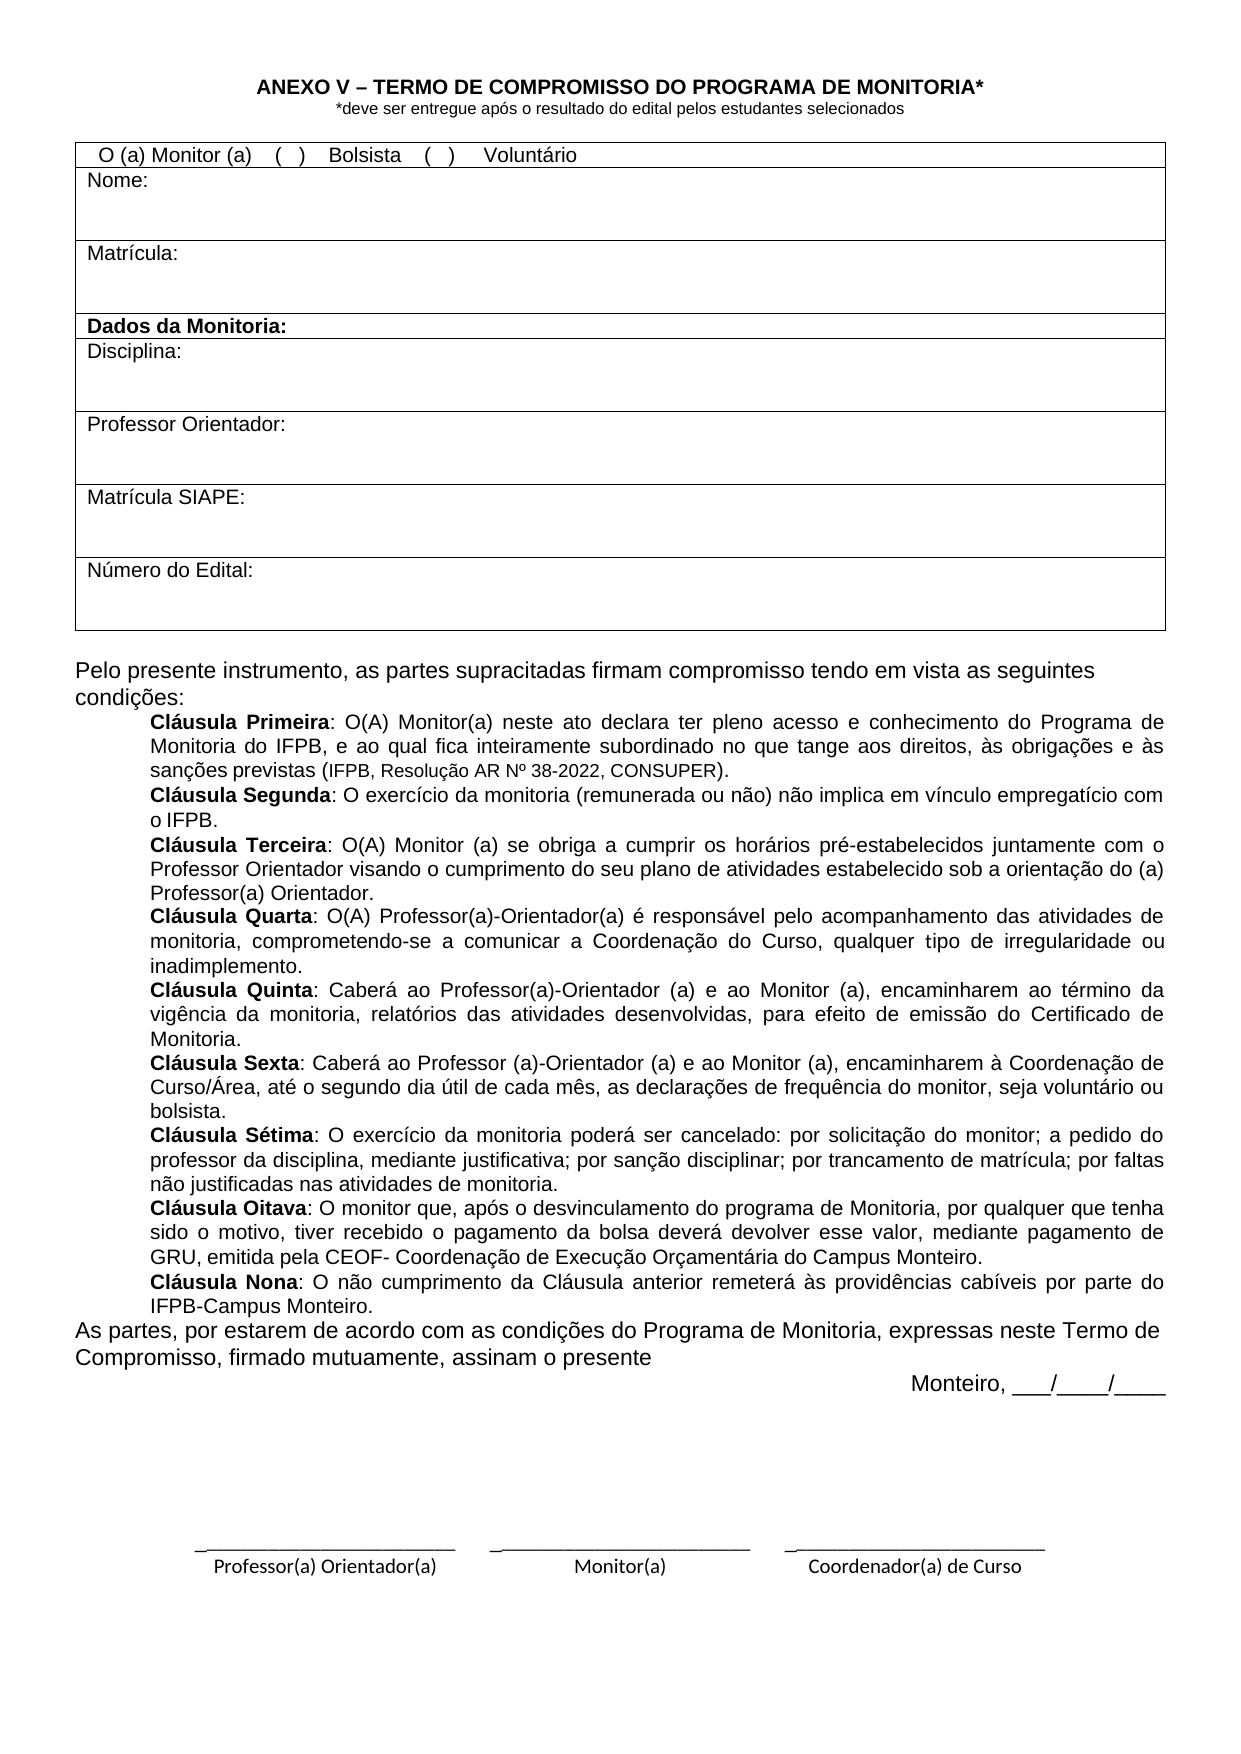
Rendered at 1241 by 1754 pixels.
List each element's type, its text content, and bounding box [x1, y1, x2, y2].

table_header _________________________ Professor(a) Orientador(a) [178, 1528, 473, 1579]
table_header [76, 143, 1165, 167]
text ANEXO V – TERMO DE COMPROMISSO DO PROGRAMA DE MONITORIA* *deve ser entregue após o resultado do edital pelos estudantes selecionados [75, 75, 1165, 118]
text Cláusula Primeira: O(A) Monitor(a) neste ato declara ter pleno acesso e conhecimento do Programa de Monitoria do IFPB, e ao qual fica inteiramente subordinado no que tange aos direitos, às obrigações e às sanções previstas (IFPB, Resolução AR Nº 38-2022, CONSUPER). [150, 710, 1165, 783]
text Cláusula Quinta: Caberá ao Professor(a)-Orientador (a) e ao Monitor (a), encaminharem ao término da vigência da monitoria, relatórios das atividades desenvolvidas, para efeito de emissão do Certificado de Monitoria. [150, 978, 1165, 1051]
table_cell Nome: [76, 168, 1165, 240]
table_cell Professor Orientador: [76, 412, 1165, 484]
text Monteiro, ___/____/____ [75, 1370, 1165, 1397]
text Cláusula Segunda: O exercício da monitoria (remunerada ou não) não implica em vínculo empregatício com o IFPB. [150, 783, 1165, 832]
table_cell Número do Edital: [76, 558, 1165, 630]
table_cell Matrícula SIAPE: [76, 485, 1165, 557]
text Pelo presente instrumento, as partes supracitadas firmam compromisso tendo em vista as seguintes condições: [75, 657, 1165, 710]
table_cell Dados da Monitoria: [76, 314, 1165, 338]
text Cláusula Oitava: O monitor que, após o desvinculamento do programa de Monitoria, por qualquer que tenha sido o motivo, tiver recebido o pagamento da bolsa deverá devolver esse valor, mediante pagamento de GRU, emitida pela CEOF- Coordenação de Execução Orçamentária do Campus Monteiro. [150, 1196, 1165, 1269]
text Cláusula Nona: O não cumprimento da Cláusula anterior remeterá às providências cabíveis por parte do IFPB-Campus Monteiro. [150, 1269, 1165, 1317]
text Cláusula Sétima: O exercício da monitoria poderá ser cancelado: por solicitação do monitor; a pedido do professor da disciplina, mediante justificativa; por sanção disciplinar; por trancamento de matrícula; por faltas não justificadas nas atividades de monitoria. [150, 1123, 1165, 1196]
table_cell Matrícula: [76, 241, 1165, 313]
text As partes, por estarem de acordo com as condições do Programa de Monitoria, expressas neste Termo de Compromisso, firmado mutuamente, assinam o presente [75, 1317, 1165, 1370]
text Cláusula Sexta: Caberá ao Professor (a)-Orientador (a) e ao Monitor (a), encaminharem à Coordenação de Curso/Área, até o segundo dia útil de cada mês, as declarações de frequência do monitor, seja voluntário ou bolsista. [150, 1051, 1165, 1123]
table_cell Disciplina: [76, 339, 1165, 411]
table_header _________________________ Monitor(a) [473, 1528, 767, 1579]
text Cláusula Quarta: O(A) Professor(a)-Orientador(a) é responsável pelo acompanhamento das atividades de monitoria, comprometendo-se a comunicar a Coordenação do Curso, qualquer tipo de irregularidade ou inadimplemento. [150, 904, 1165, 978]
table_header _________________________ Coordenador(a) de Curso [768, 1528, 1062, 1579]
text Cláusula Terceira: O(A) Monitor (a) se obriga a cumprir os horários pré-estabelecidos juntamente com o Professor Orientador visando o cumprimento do seu plano de atividades estabelecido sob a orientação do (a) Professor(a) Orientador. [150, 832, 1165, 904]
